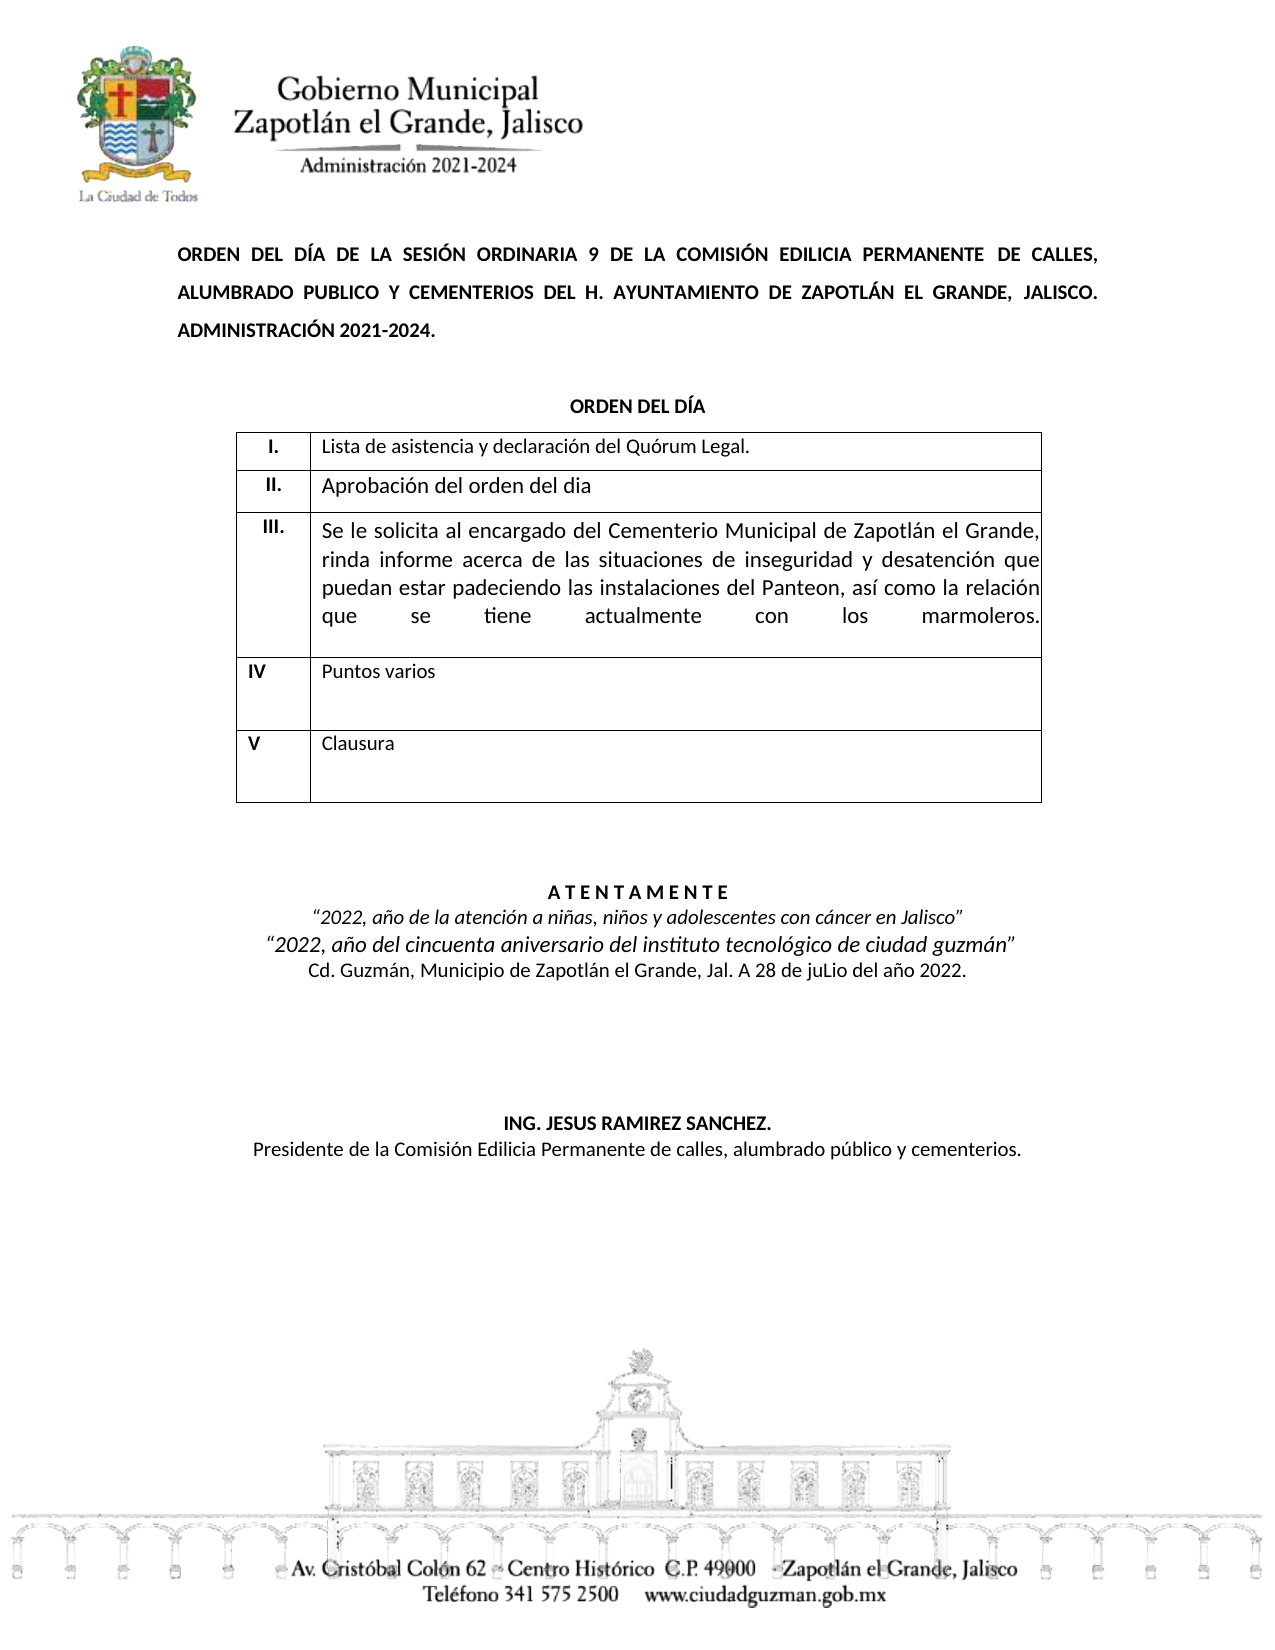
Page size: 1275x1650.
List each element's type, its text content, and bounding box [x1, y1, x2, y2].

table_cell Puntos varios [311, 658, 1041, 729]
table_cell III. [237, 513, 310, 657]
table_cell Aprobación del orden del dia [311, 471, 1041, 512]
table_cell V [237, 731, 310, 802]
text ORDEN DEL DÍA DE LA SESIÓN ORDINARIA 9 DE LA COMISIÓN EDILICIA PERMANENTE DE CALLES, ALUMBRADO PUBLICO Y CEMENTERIOS DEL H. AYUNTAMIENTO DE ZAPOTLÁN EL GRANDE, JALISCO. ADMINISTRACIÓN 2021-2024. [177, 241, 1098, 343]
text Presidente de la Comisión Edilicia Permanente de calles, alumbrado público y cementerios. [252, 1136, 1023, 1161]
text A T E N T A M E N T E [252, 879, 1023, 904]
subtitle “2022, año del cincuenta aniversario del instituto tecnológico de ciudad guzmán” [252, 930, 1029, 958]
table_cell Se le solicita al encargado del Cementerio Municipal de Zapotlán el Grande, rinda informe acerca de las situaciones de inseguridad y desatención que puedan estar padeciendo las instalaciones del Panteon, así como la relación que se tiene actualmente con los marmoleros. [311, 513, 1041, 657]
table_header Lista de asistencia y declaración del Quórum Legal. [311, 433, 1041, 470]
table_cell Clausura [311, 731, 1041, 802]
text ORDEN DEL DÍA [252, 394, 1023, 419]
text Cd. Guzmán, Municipio de Zapotlán el Grande, Jal. A 28 de juLio del año 2022. [252, 958, 1023, 983]
text ING. JESUS RAMIREZ SANCHEZ. [252, 1110, 1023, 1136]
table_cell II. [237, 471, 310, 512]
picture [11, 45, 1263, 1608]
table_cell IV [237, 658, 310, 729]
table_header I. [237, 433, 310, 470]
text “2022, año de la atención a niñas, niños y adolescentes con cáncer en Jalisco” [252, 904, 1023, 930]
